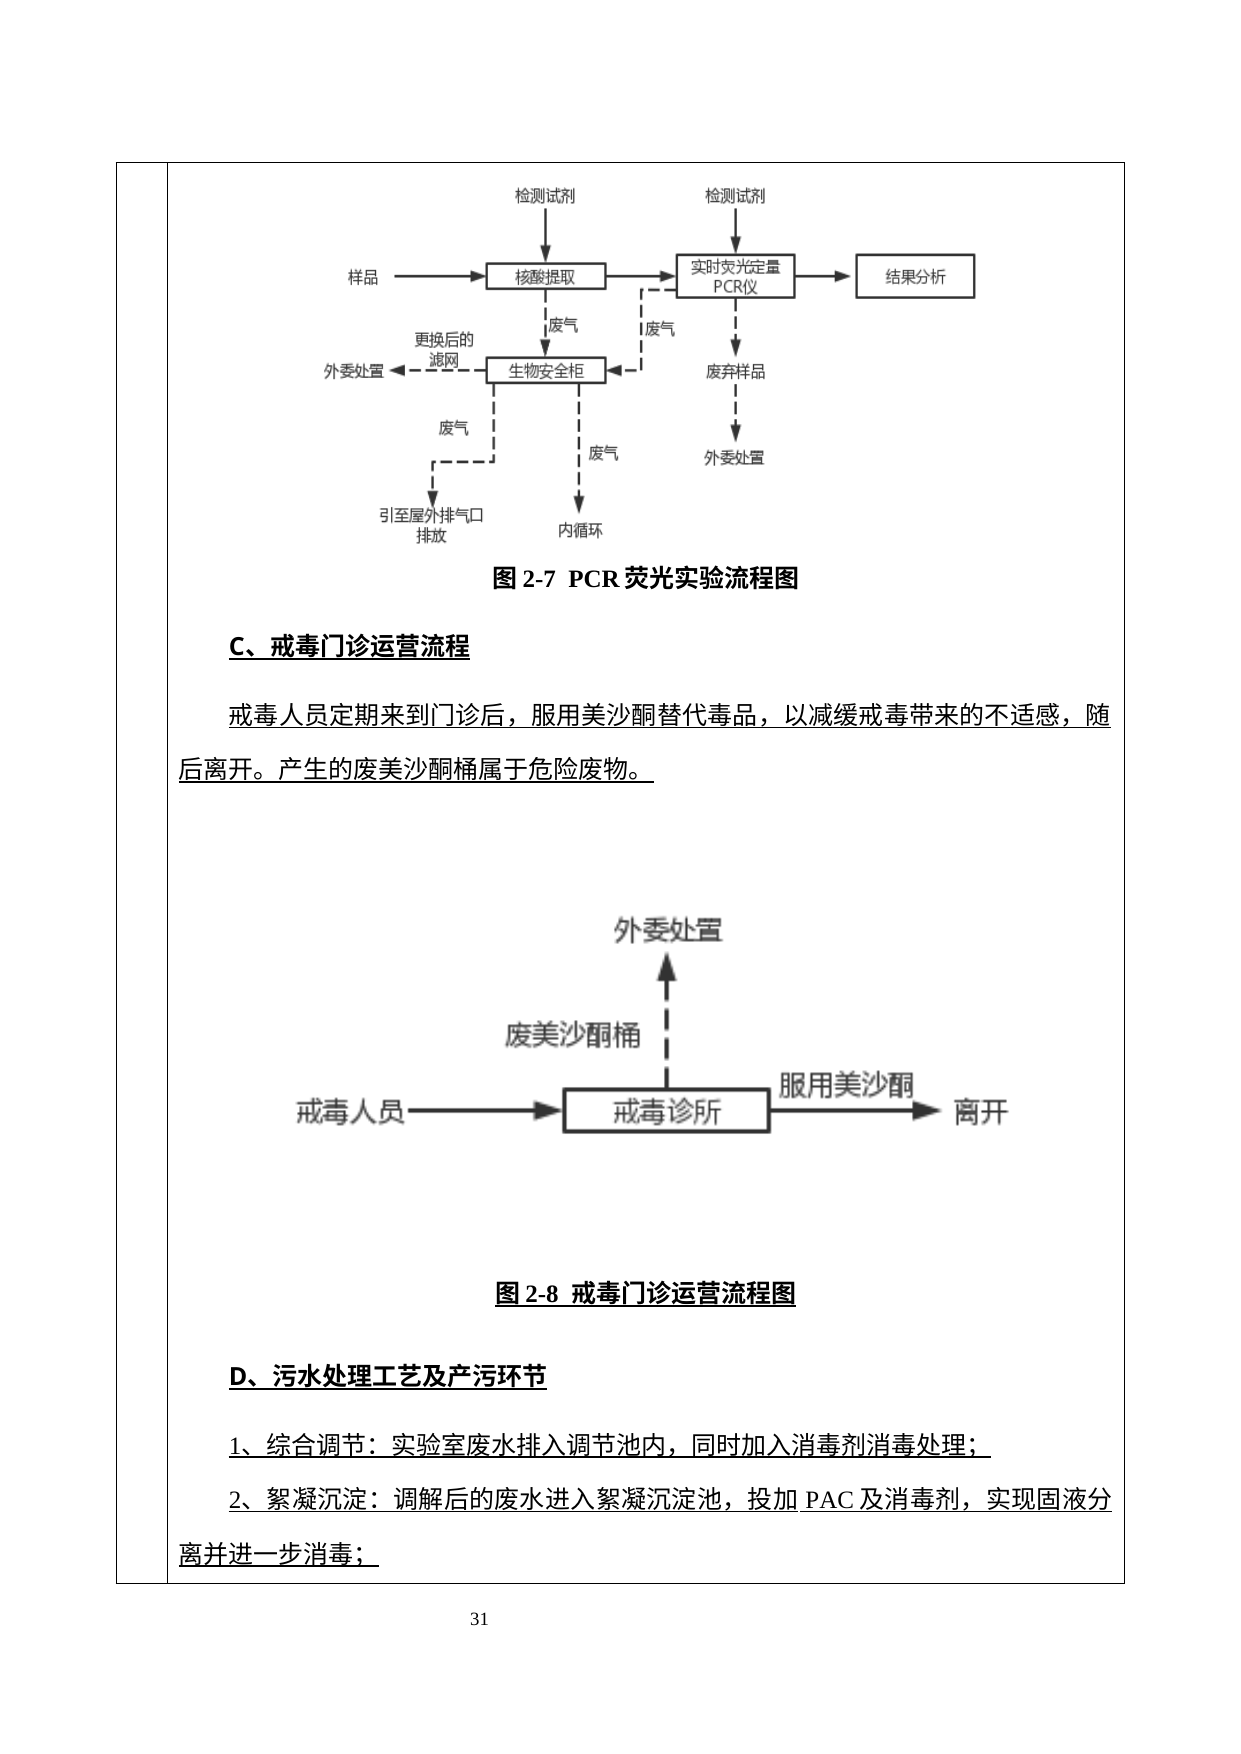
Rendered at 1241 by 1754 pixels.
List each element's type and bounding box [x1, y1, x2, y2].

table_header [117, 163, 167, 1583]
picture [196, 808, 1105, 1203]
picture [312, 163, 979, 546]
table_header [168, 163, 1124, 1583]
